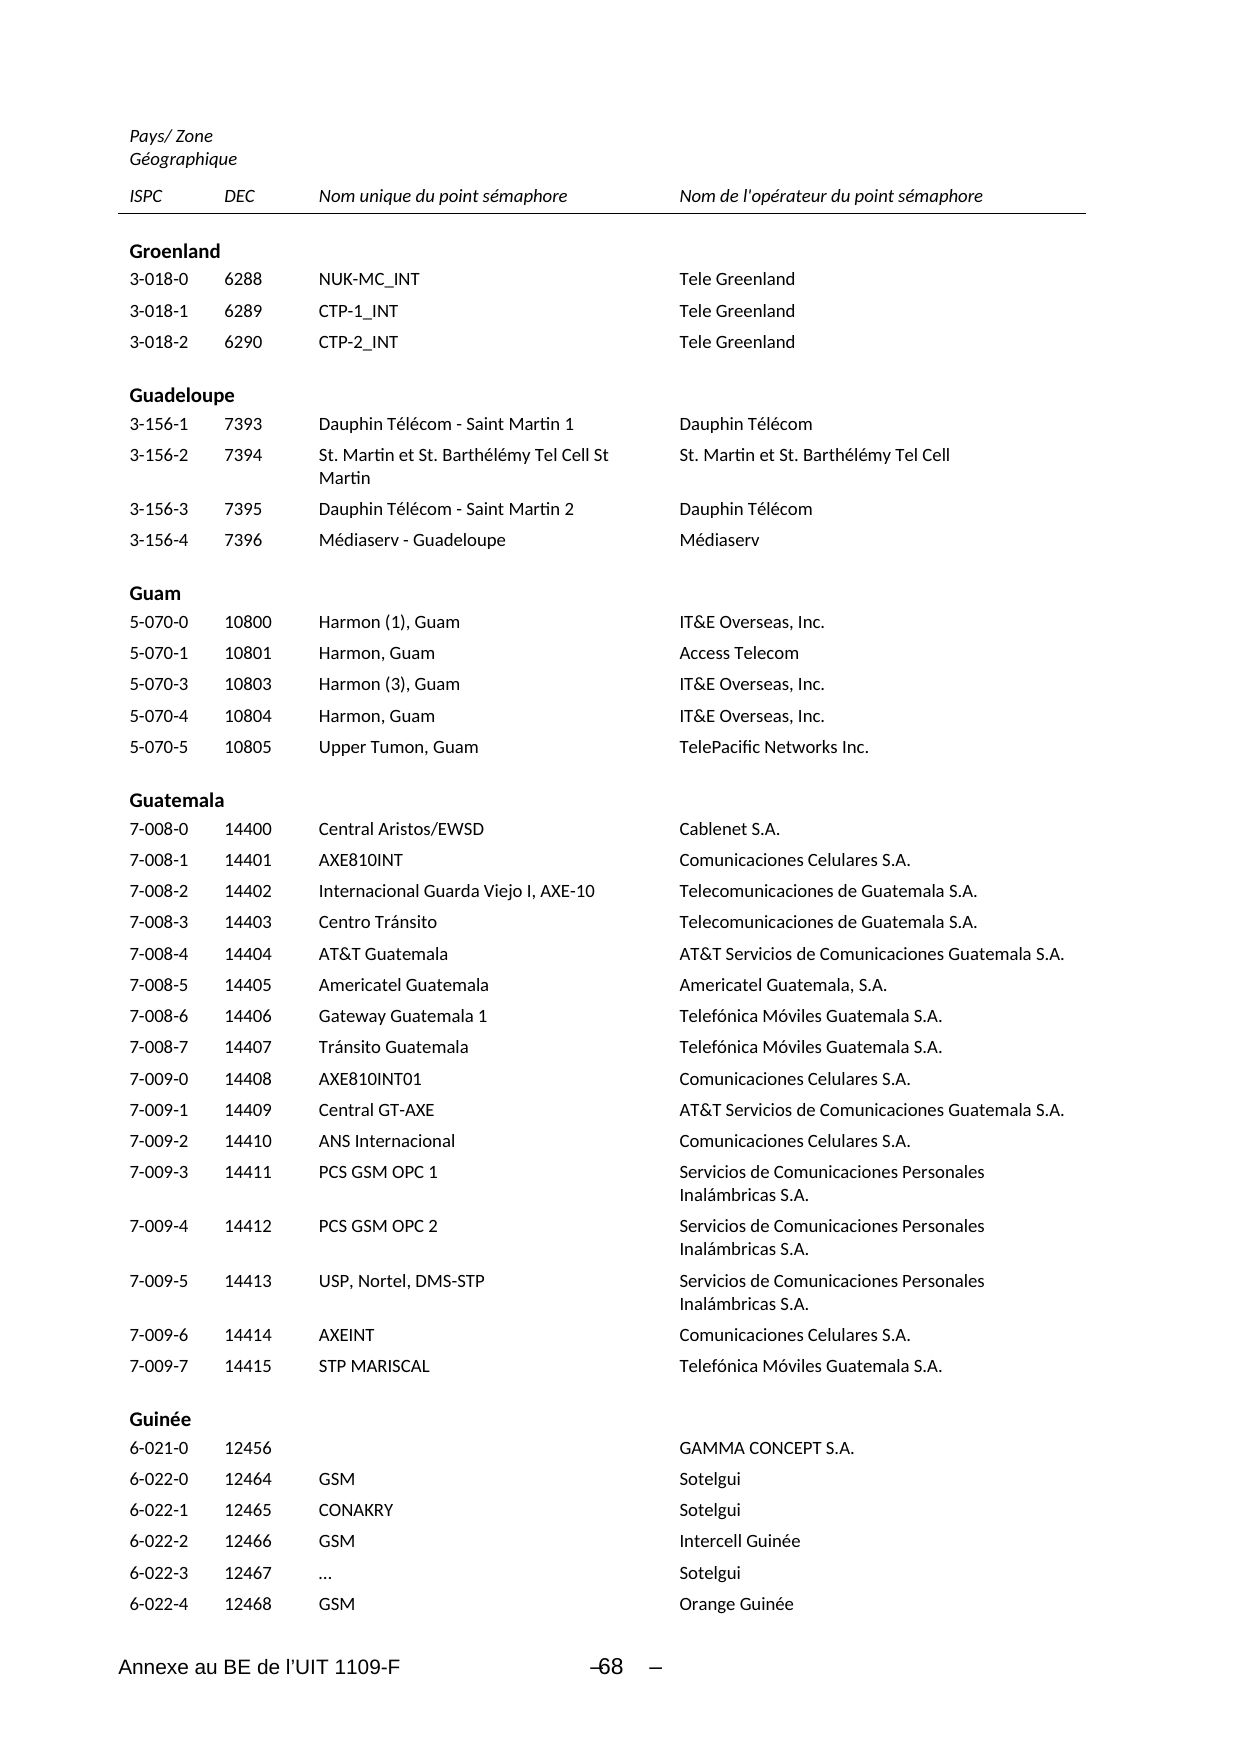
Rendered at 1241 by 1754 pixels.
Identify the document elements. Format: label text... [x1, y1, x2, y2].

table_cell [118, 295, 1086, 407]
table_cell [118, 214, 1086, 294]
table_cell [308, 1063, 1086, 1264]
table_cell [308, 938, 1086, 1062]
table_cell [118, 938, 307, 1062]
table_cell ISPC [118, 176, 213, 213]
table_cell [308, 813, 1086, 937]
table_header Nom de l'opérateur du point sémaphore [668, 118, 1086, 213]
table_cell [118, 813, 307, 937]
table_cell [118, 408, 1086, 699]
table_header Pays/ Zone Géographique [118, 118, 307, 176]
table_header Nom unique du point sémaphore [308, 118, 668, 213]
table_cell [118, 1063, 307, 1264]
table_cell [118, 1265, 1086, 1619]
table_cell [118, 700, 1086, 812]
table_cell DEC [213, 176, 307, 213]
